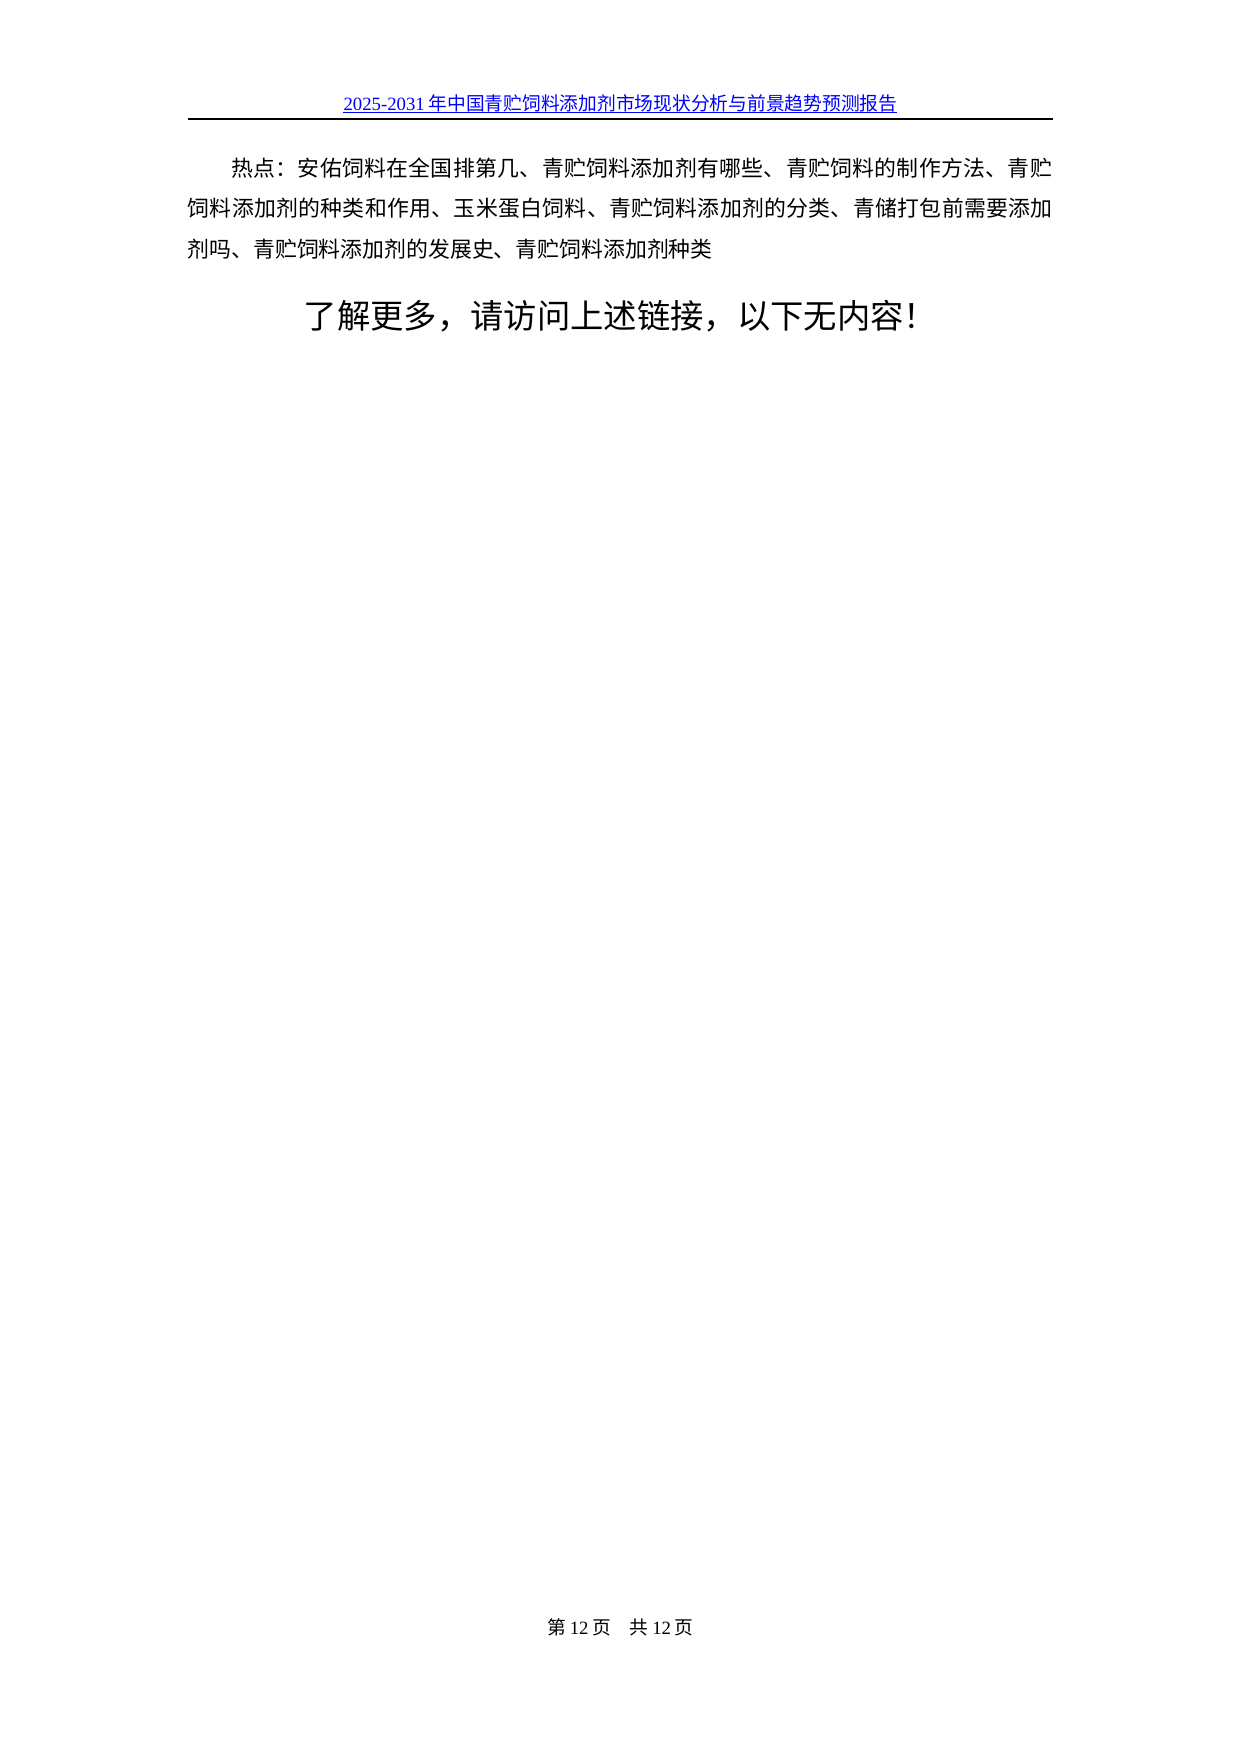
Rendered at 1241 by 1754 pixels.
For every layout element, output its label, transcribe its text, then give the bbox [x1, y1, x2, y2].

text 热点：安佑饲料在全国排第几、青贮饲料添加剂有哪些、青贮饲料的制作方法、青贮饲料添加剂的种类和作用、玉米蛋白饲料、青贮饲料添加剂的分类、青储打包前需要添加剂吗、青贮饲料添加剂的发展史、青贮饲料添加剂种类 [187, 150, 1053, 264]
title 了解更多，请访问上述链接，以下无内容！ [187, 282, 1053, 347]
